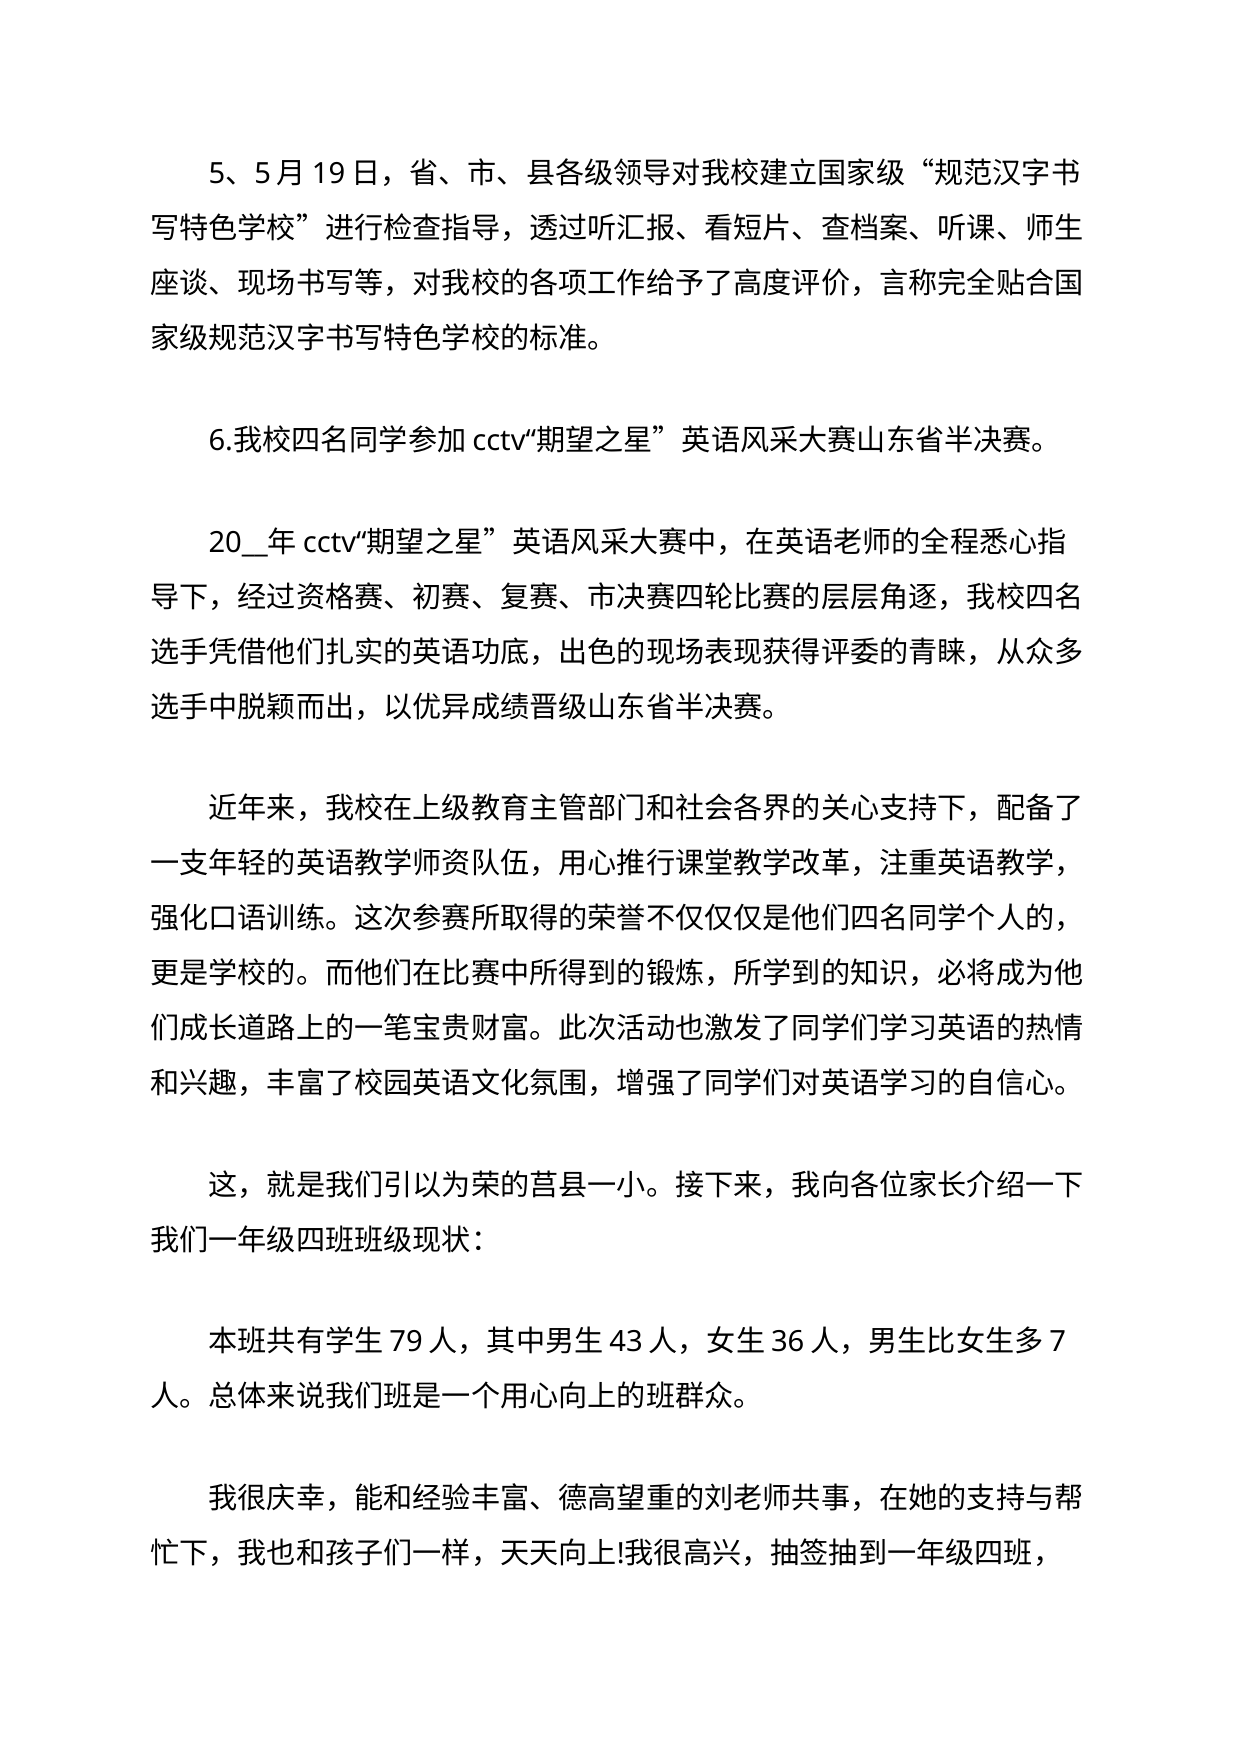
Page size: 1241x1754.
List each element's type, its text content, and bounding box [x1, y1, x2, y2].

text 这，就是我们引以为荣的莒县一小。接下来，我向各位家长介绍一下我们一年级四班班级现状： [150, 1161, 1090, 1258]
text 近年来，我校在上级教育主管部门和社会各界的关心支持下，配备了一支年轻的英语教学师资队伍，用心推行课堂教学改革，注重英语教学，强化口语训练。这次参赛所取得的荣誉不仅仅仅是他们四名同学个人的，更是学校的。而他们在比赛中所得到的锻炼，所学到的知识，必将成为他们成长道路上的一笔宝贵财富。此次活动也激发了同学们学习英语的热情和兴趣，丰富了校园英语文化氛围，增强了同学们对英语学习的自信心。 [150, 785, 1090, 1102]
text 20__年cctv“期望之星”英语风采大赛中，在英语老师的全程悉心指导下，经过资格赛、初赛、复赛、市决赛四轮比赛的层层角逐，我校四名选手凭借他们扎实的英语功底，出色的现场表现获得评委的青睐，从众多选手中脱颖而出，以优异成绩晋级山东省半决赛。 [150, 518, 1090, 726]
text 本班共有学生79人，其中男生43人，女生36人，男生比女生多7人。总体来说我们班是一个用心向上的班群众。 [150, 1318, 1090, 1415]
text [150, 1475, 1090, 1572]
text 6.我校四名同学参加cctv“期望之星”英语风采大赛山东省半决赛。 [150, 417, 1090, 459]
text 5、5月19日，省、市、县各级领导对我校建立国家级“规范汉字书写特色学校”进行检查指导，透过听汇报、看短片、查档案、听课、师生座谈、现场书写等，对我校的各项工作给予了高度评价，言称完全贴合国家级规范汉字书写特色学校的标准。 [150, 150, 1090, 357]
